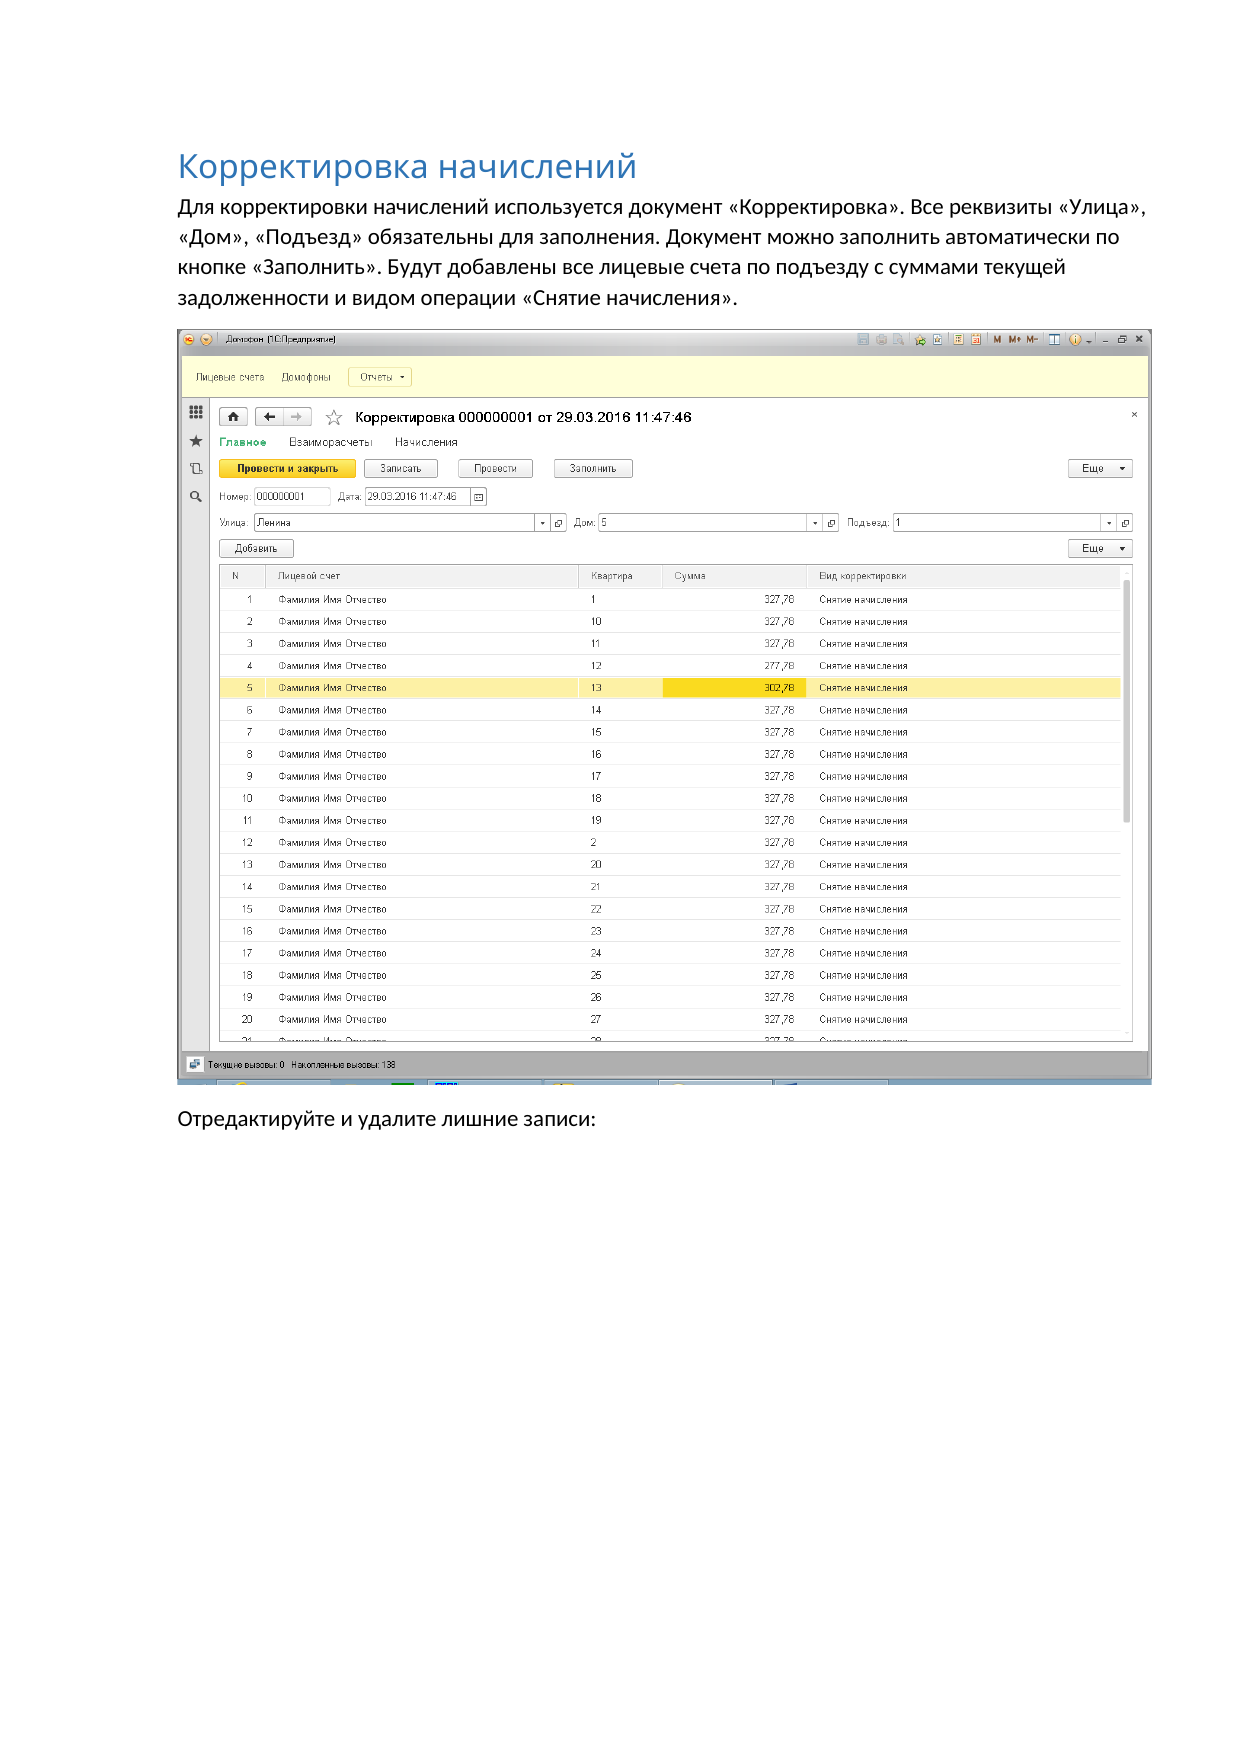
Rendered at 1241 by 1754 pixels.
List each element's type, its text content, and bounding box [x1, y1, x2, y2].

picture [177, 329, 1152, 1085]
text Отредактируйте и удалите лишние записи: [177, 1104, 1152, 1132]
text Для корректировки начислений используется документ «Корректировка». Все реквизиты «Улица», «Дом», «Подъезд» обязательны для заполнения. Документ можно заполнить автоматически по кнопке «Заполнить». Будут добавлены все лицевые счета по подъезду с суммами текущей задолженности и видом операции «Снятие начисления». [177, 192, 1152, 311]
subtitle Корректировка начислений [177, 143, 1152, 188]
